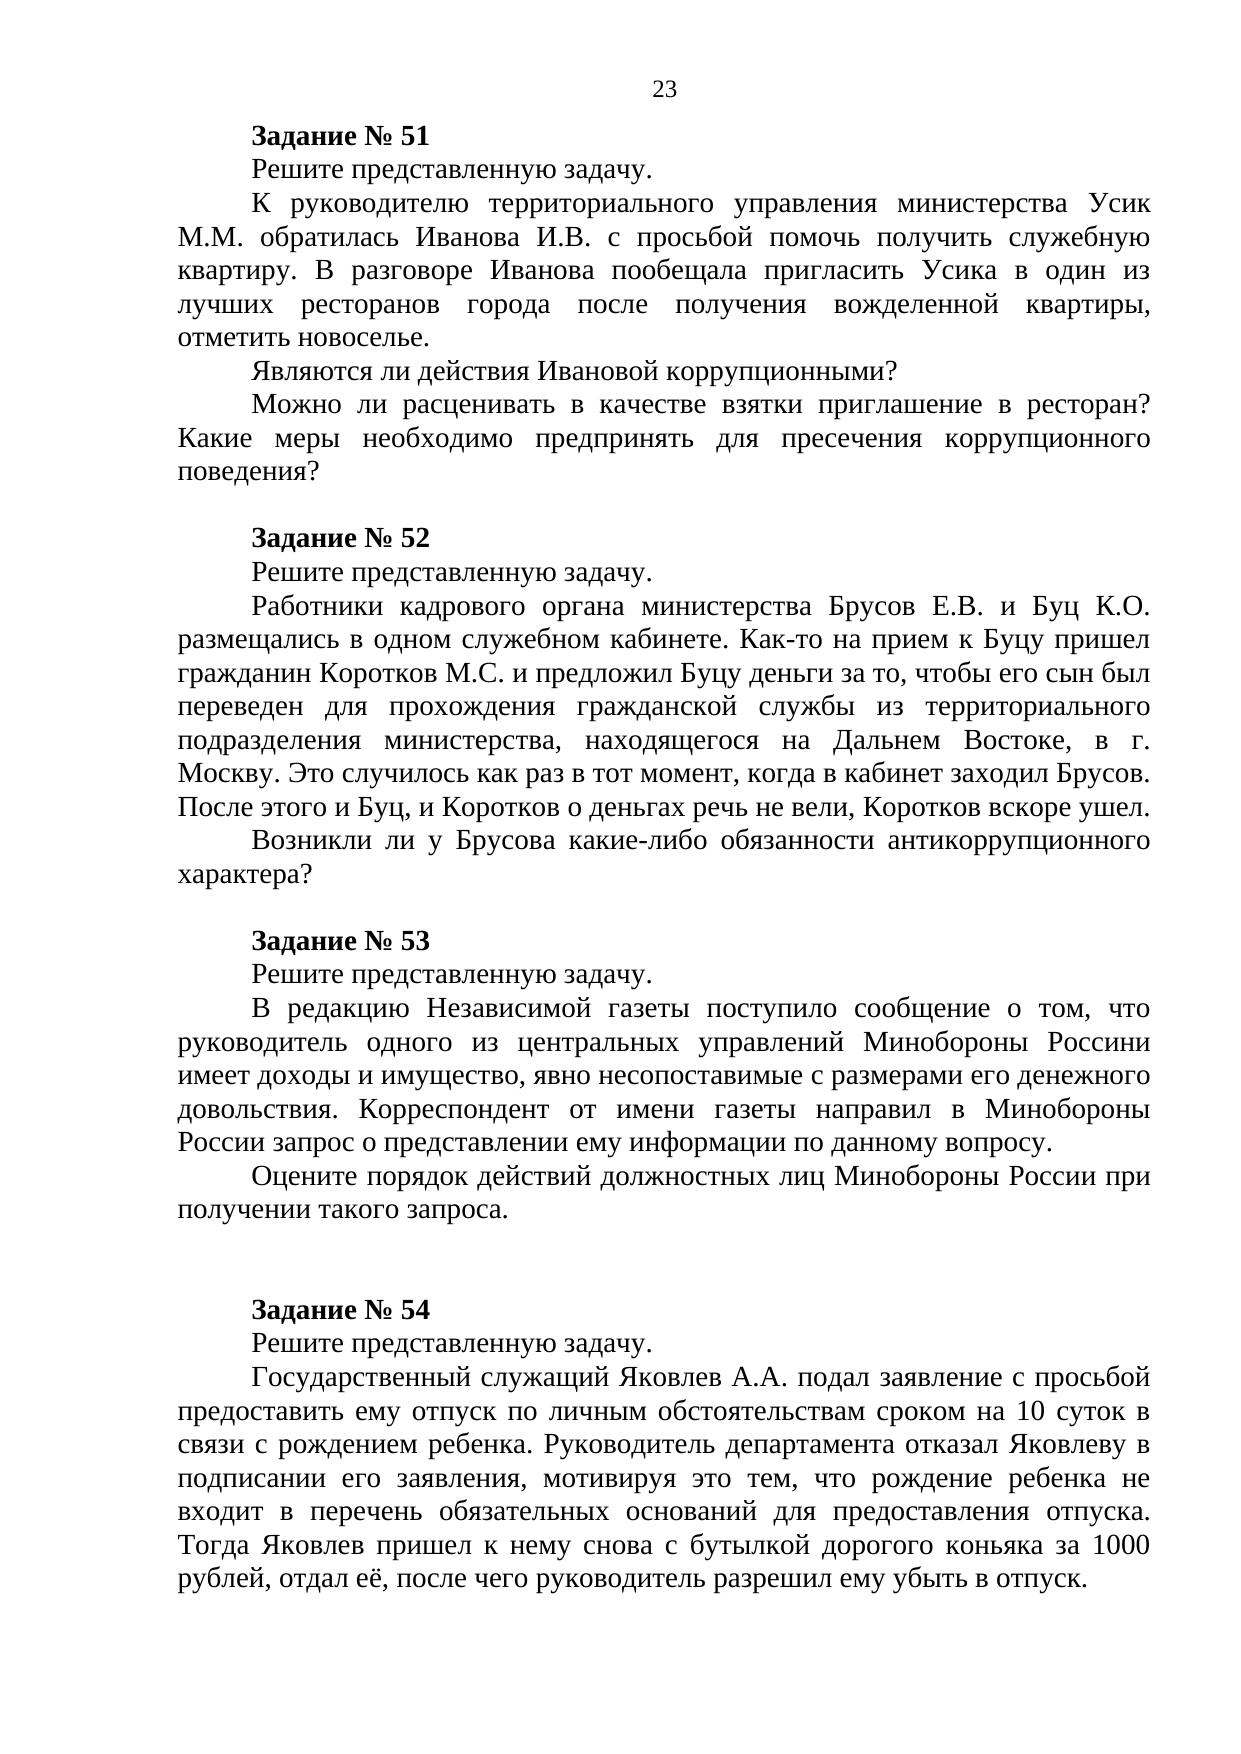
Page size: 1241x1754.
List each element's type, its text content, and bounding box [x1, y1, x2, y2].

text Решите представленную задачу. [177, 957, 1152, 990]
text Решите представленную задачу. [177, 554, 1152, 588]
text Оцените порядок действий должностных лиц Минобороны России при получении такого запроса. [177, 1158, 1152, 1225]
text К руководителю территориального управления министерства Усик М.М. обратилась Иванова И.В. с просьбой помочь получить служебную квартиру. В разговоре Иванова пообещала пригласить Усика в один из лучших ресторанов города после получения вожделенной квартиры, отметить новоселье. [177, 185, 1152, 353]
text Задание № 51 [177, 118, 1152, 152]
text Государственный служащий Яковлев А.А. подал заявление с просьбой предоставить ему отпуск по личным обстоятельствам сроком на 10 суток в связи с рождением ребенка. Руководитель департамента отказал Яковлеву в подписании его заявления, мотивируя это тем, что рождение ребенка не входит в перечень обязательных оснований для предоставления отпуска. Тогда Яковлев пришел к нему снова с бутылкой дорогого коньяка за 1000 рублей, отдал её, после чего руководитель разрешил ему убыть в отпуск. [177, 1359, 1152, 1594]
text Работники кадрового органа министерства Брусов Е.В. и Буц К.О. размещались в одном служебном кабинете. Как-то на прием к Буцу пришел гражданин Коротков М.С. и предложил Буцу деньги за то, чтобы его сын был переведен для прохождения гражданской службы из территориального подразделения министерства, находящегося на Дальнем Востоке, в г. Москву. Это случилось как раз в тот момент, когда в кабинет заходил Брусов. После этого и Буц, и Коротков о деньгах речь не вели, Коротков вскоре ушел. [177, 588, 1152, 822]
text Являются ли действия Ивановой коррупционными? [177, 353, 1152, 386]
text Возникли ли у Брусова какие-либо обязанности антикоррупционного характера? [177, 822, 1152, 889]
text Задание № 52 [177, 521, 1152, 554]
text Решите представленную задачу. [177, 1326, 1152, 1359]
text Можно ли расценивать в качестве взятки приглашение в ресторан? Какие меры необходимо предпринять для пресечения коррупционного поведения? [177, 386, 1152, 487]
text В редакцию Независимой газеты поступило сообщение о том, что руководитель одного из центральных управлений Минобороны Россини имеет доходы и имущество, явно несопоставимые с размерами его денежного довольствия. Корреспондент от имени газеты направил в Минобороны России запрос о представлении ему информации по данному вопросу. [177, 990, 1152, 1158]
text Решите представленную задачу. [177, 152, 1152, 185]
text Задание № 54 [177, 1292, 1152, 1326]
text Задание № 53 [177, 923, 1152, 957]
